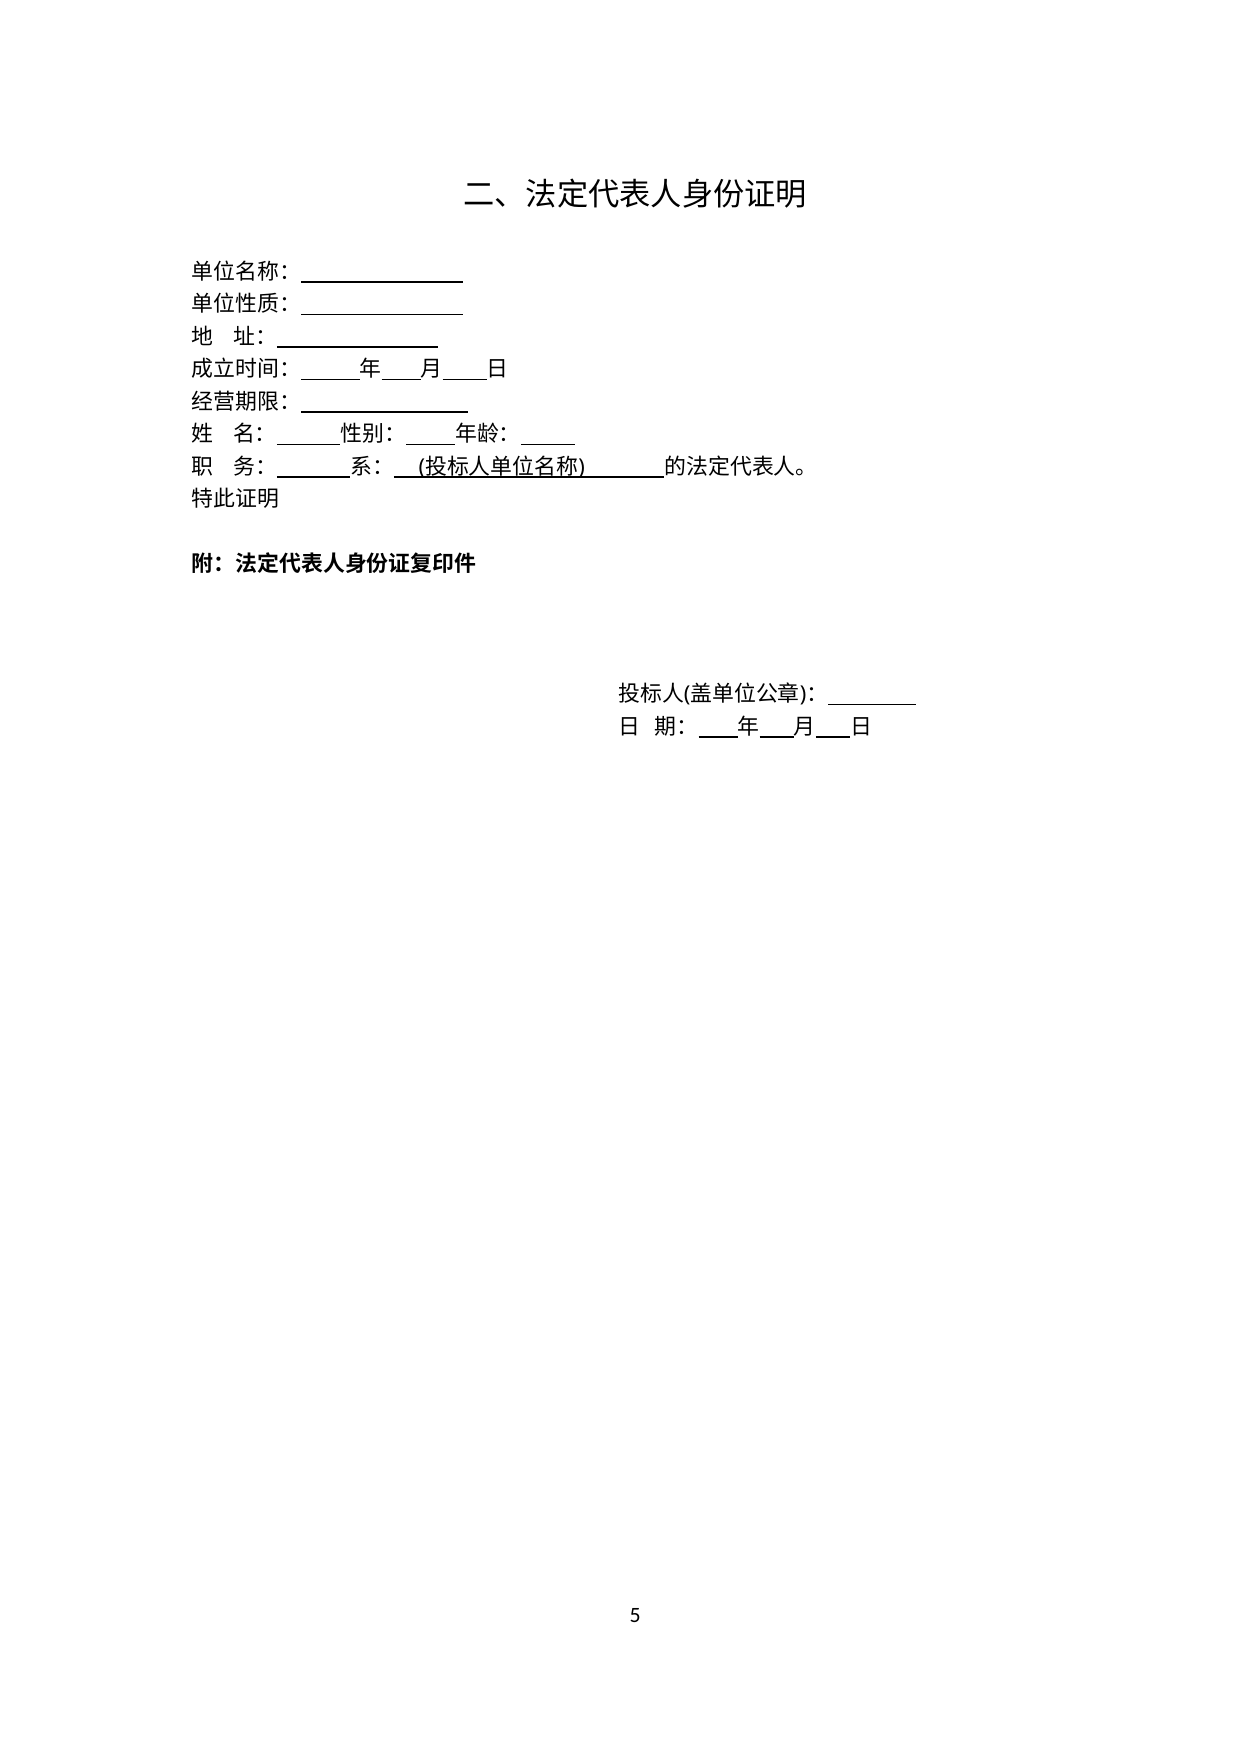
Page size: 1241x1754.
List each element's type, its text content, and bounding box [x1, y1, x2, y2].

text 日 期： 年 月 日 [148, 708, 1122, 741]
text 附：法定代表人身份证复印件 [148, 546, 1122, 578]
text 职 务： 系： (投标人单位名称) 的法定代表人。 [148, 448, 1122, 481]
text 姓 名： 性别： 年龄： [148, 416, 1122, 448]
text 成立时间： 年 月 日 [148, 351, 1122, 383]
text 地 址： [148, 318, 1122, 351]
text 二、法定代表人身份证明 [148, 159, 1122, 224]
text 单位性质： [148, 286, 1122, 318]
text 单位名称： [148, 253, 1122, 286]
text 经营期限： [148, 383, 1122, 416]
text 投标人(盖单位公章)： [148, 676, 1122, 708]
text 特此证明 [148, 481, 1122, 513]
